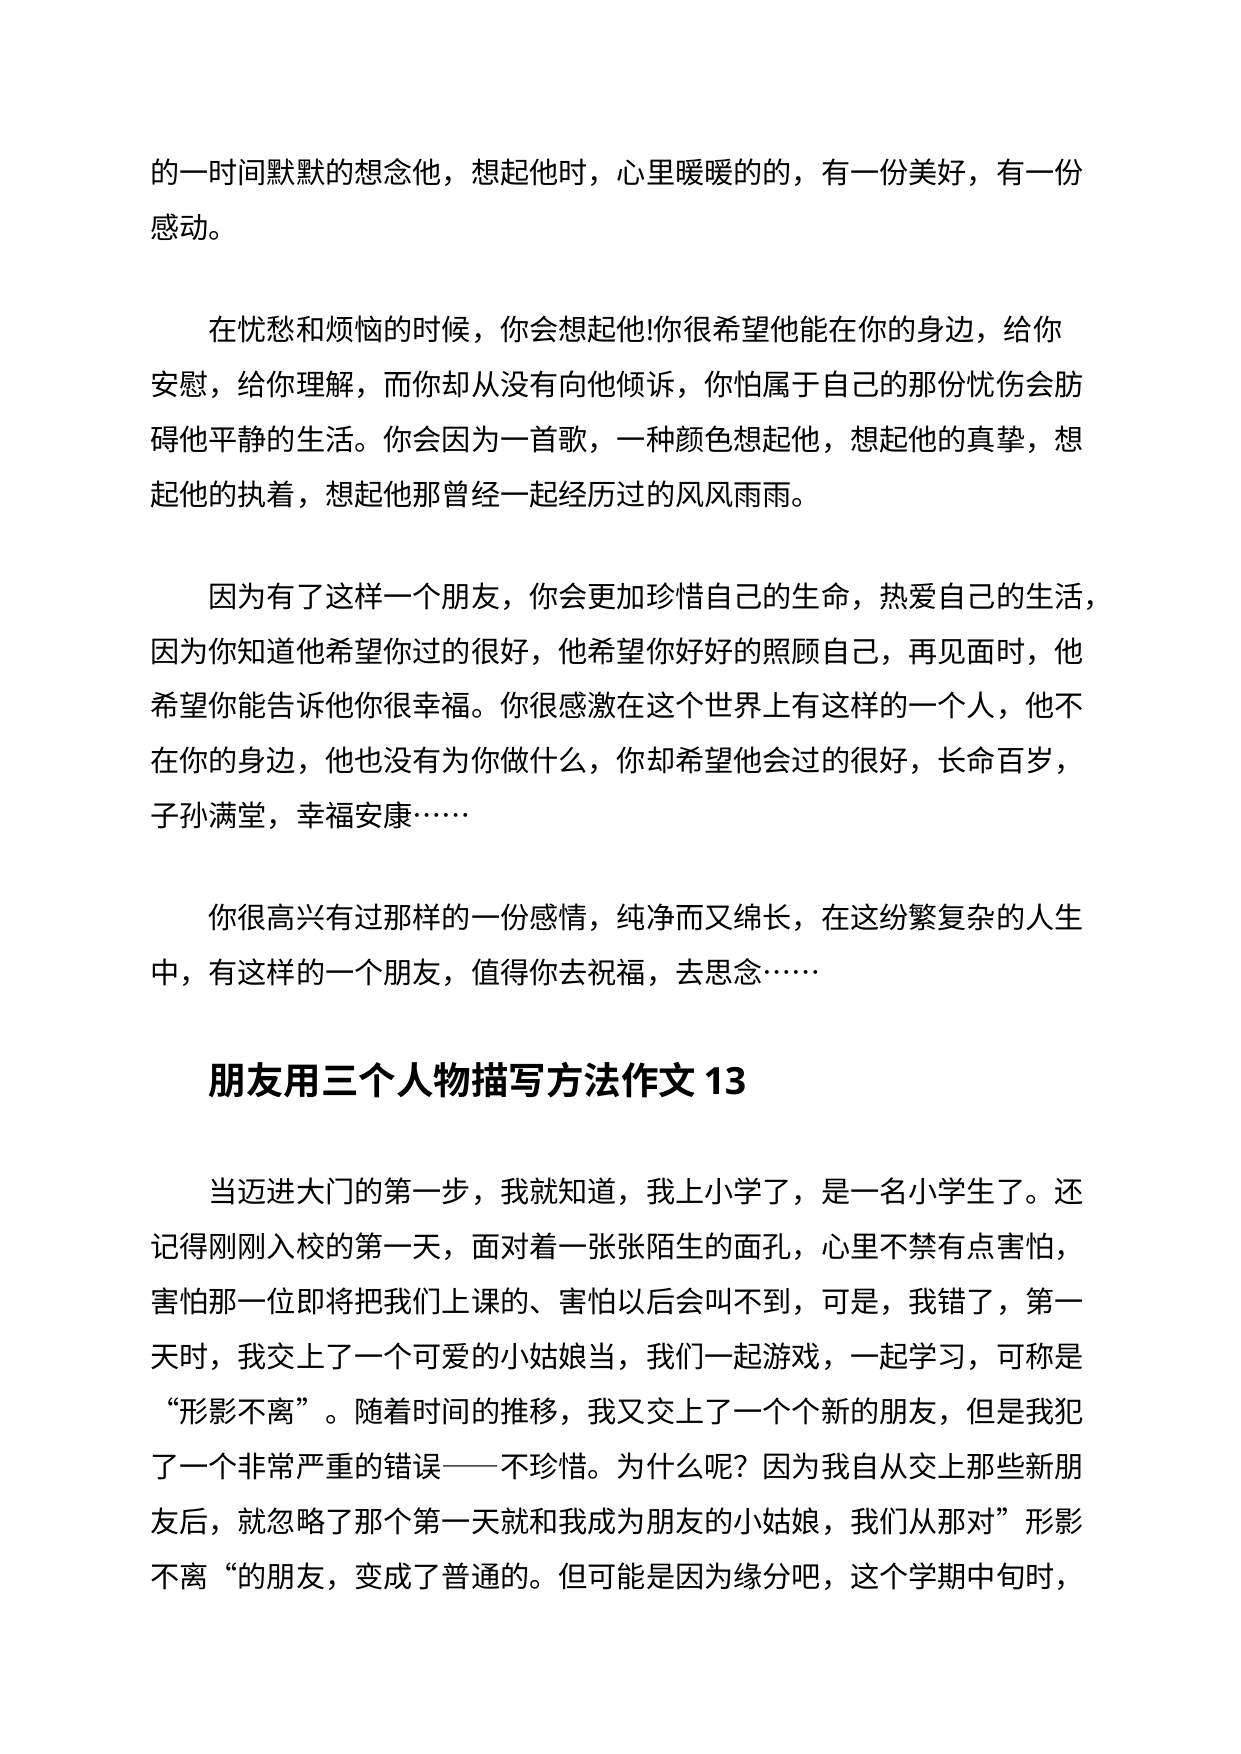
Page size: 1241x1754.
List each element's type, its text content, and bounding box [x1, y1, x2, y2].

text 朋友用三个人物描写方法作文13 [150, 1051, 1090, 1106]
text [150, 150, 1090, 247]
text 你很高兴有过那样的一份感情，纯净而又绵长，在这纷繁复杂的人生中，有这样的一个朋友，值得你去祝福，去思念…… [150, 894, 1090, 992]
text 因为有了这样一个朋友，你会更加珍惜自己的生命，热爱自己的生活，因为你知道他希望你过的很好，他希望你好好的照顾自己，再见面时，他希望你能告诉他你很幸福。你很感激在这个世界上有这样的一个人，他不在你的身边，他也没有为你做什么，你却希望他会过的很好，长命百岁，子孙满堂，幸福安康…… [150, 573, 1090, 835]
text 在忧愁和烦恼的时候，你会想起他!你很希望他能在你的身边，给你安慰，给你理解，而你却从没有向他倾诉，你怕属于自己的那份忧伤会肪碍他平静的生活。你会因为一首歌，一种颜色想起他，想起他的真挚，想起他的执着，想起他那曾经一起经历过的风风雨雨。 [150, 307, 1090, 514]
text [150, 1169, 1090, 1595]
